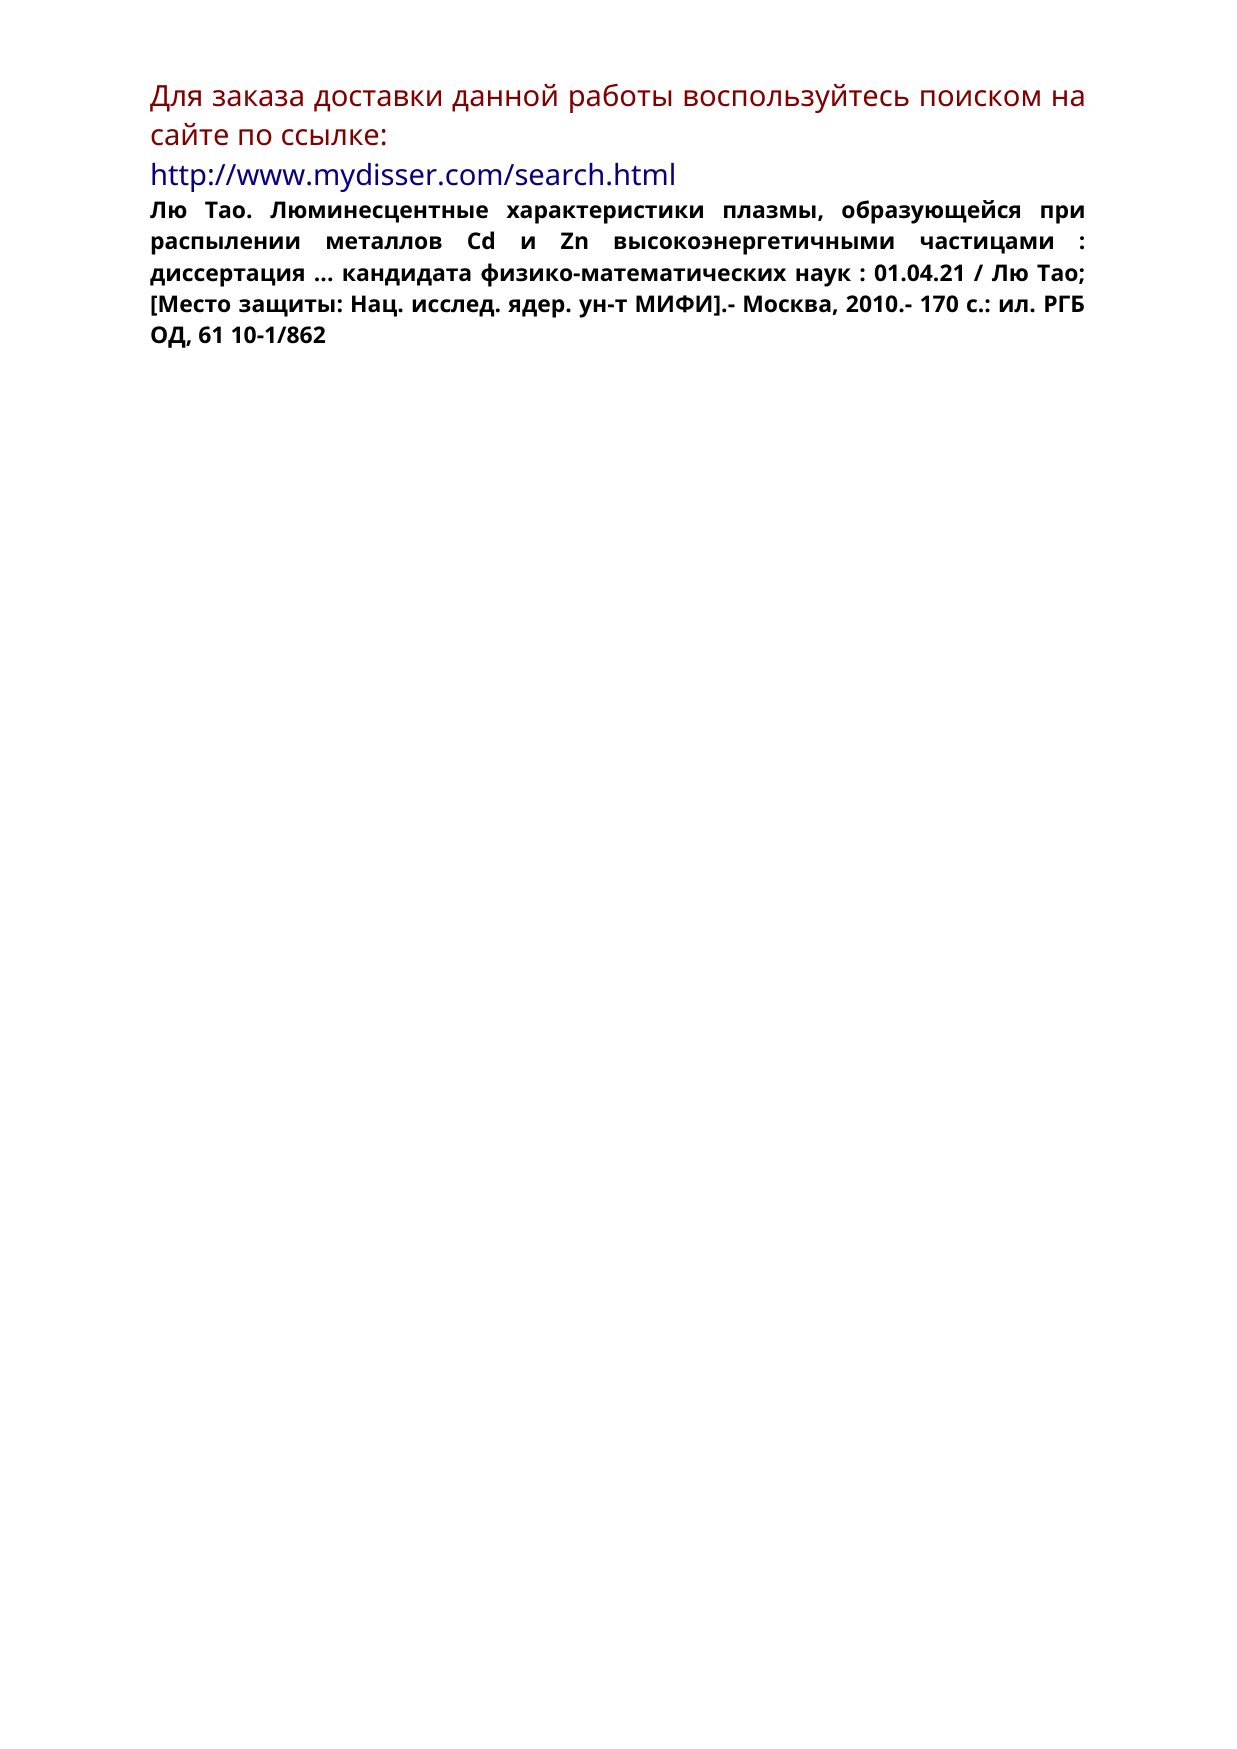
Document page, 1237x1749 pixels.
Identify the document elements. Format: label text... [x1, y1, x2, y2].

text Лю Тао. Люминесцентные характеристики плазмы, образующейся при распылении металлов Cd и Zn высокоэнергетичными частицами : диссертация ... кандидата физико-математических наук : 01.04.21 / Лю Тао; [Место защиты: Нац. исслед. ядер. ун-т МИФИ].- Москва, 2010.- 170 с.: ил. РГБ ОД, 61 10-1/862 [150, 194, 1086, 350]
